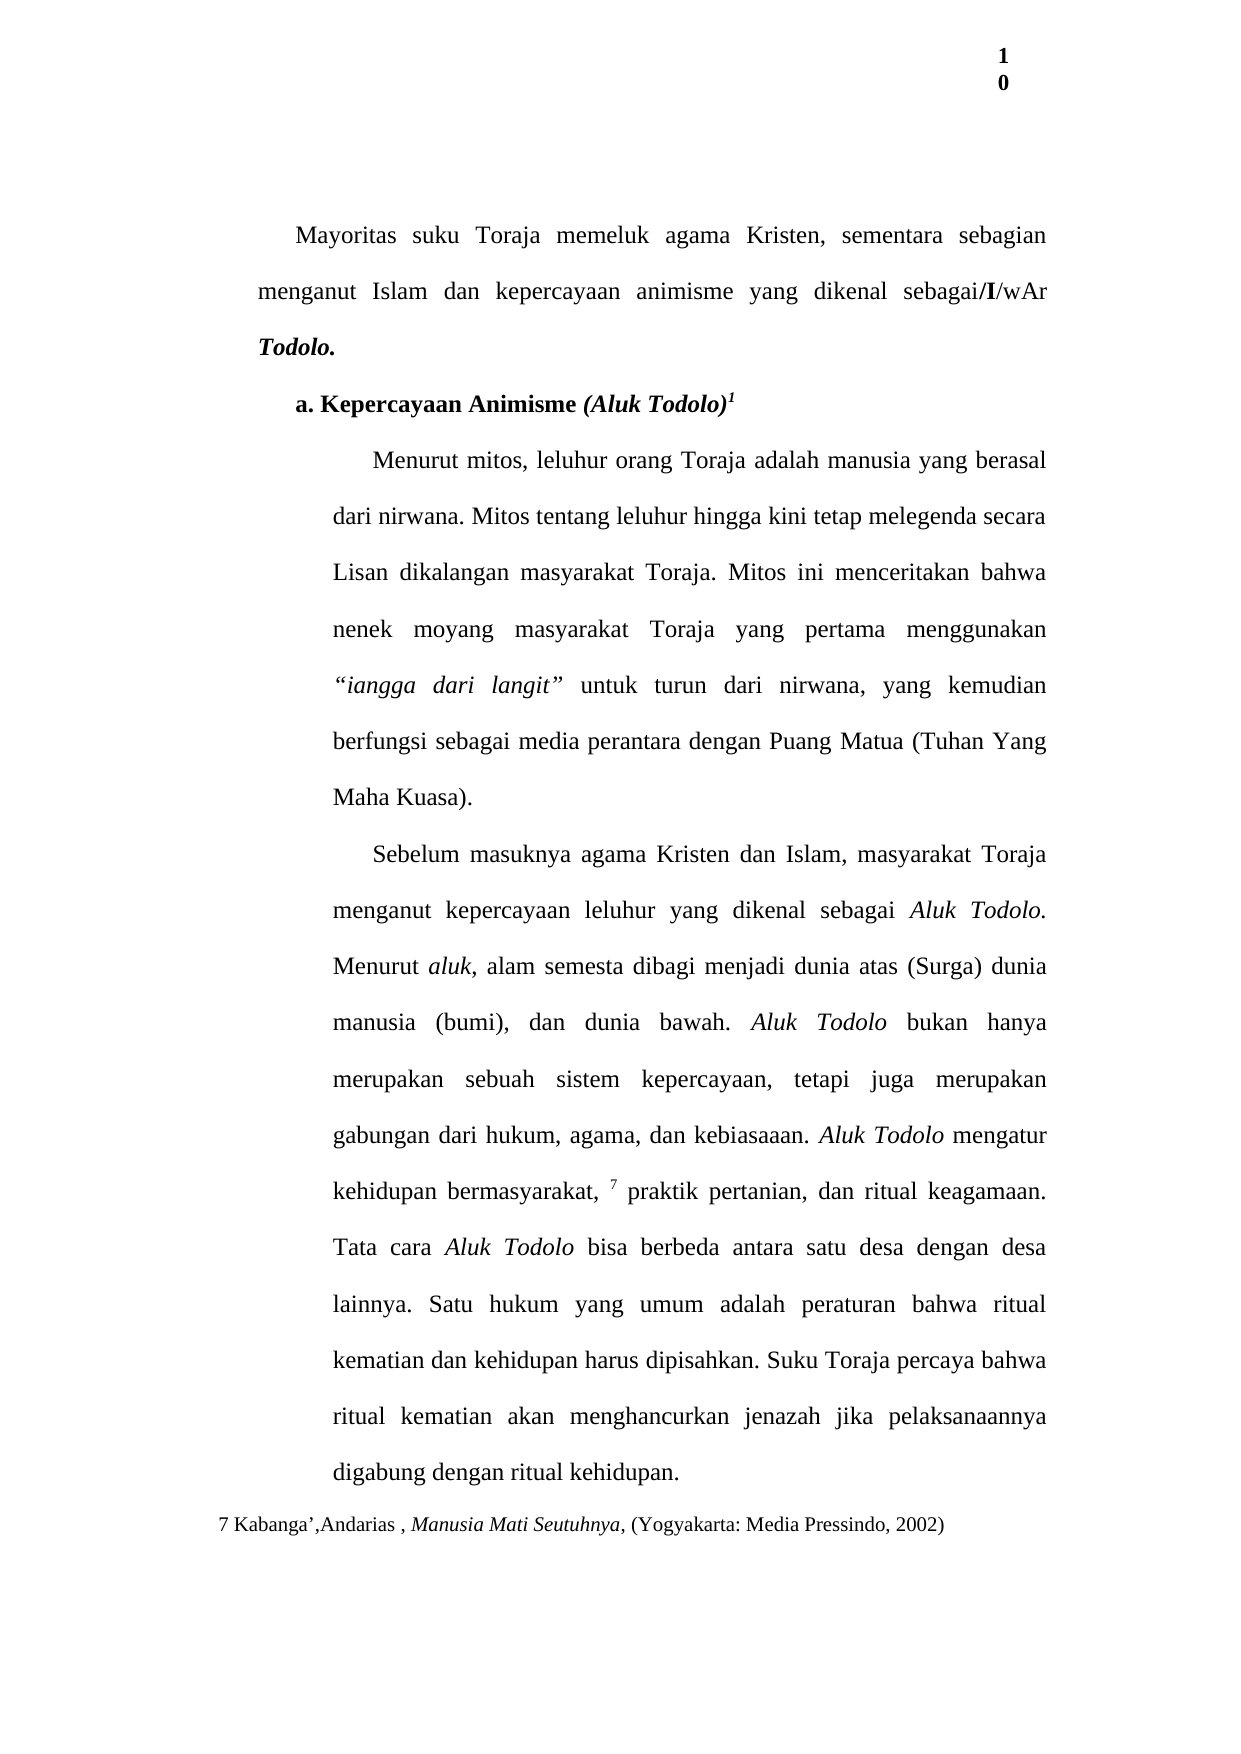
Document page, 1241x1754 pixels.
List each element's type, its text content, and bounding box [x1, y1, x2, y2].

text Menurut mitos, leluhur orang Toraja adalah manusia yang berasal dari nirwana. Mitos tentang leluhur hingga kini tetap melegenda secara Lisan dikalangan masyarakat Toraja. Mitos ini menceritakan bahwa nenek moyang masyarakat Toraja yang pertama menggunakan “iangga dari langit” untuk turun dari nirwana, yang kemudian berfungsi sebagai media perantara dengan Puang Matua (Tuhan Yang Maha Kuasa). [333, 423, 1047, 817]
text a. Kepercayaan Animisme (Aluk Todolo)1 [258, 367, 1047, 423]
text Sebelum masuknya agama Kristen dan Islam, masyarakat Toraja menganut kepercayaan leluhur yang dikenal sebagai Aluk Todolo. Menurut aluk, alam semesta dibagi menjadi dunia atas (Surga) dunia manusia (bumi), dan dunia bawah. Aluk Todolo bukan hanya merupakan sebuah sistem kepercayaan, tetapi juga merupakan gabungan dari hukum, agama, dan kebiasaaan. Aluk Todolo mengatur kehidupan bermasyarakat, praktik pertanian, dan ritual keagamaan. Tata cara Aluk Todolo bisa berbeda antara satu desa dengan desa lainnya. Satu hukum yang umum adalah peraturan bahwa ritual kematian dan kehidupan harus dipisahkan. Suku Toraja percaya bahwa ritual kematian akan menghancurkan jenazah jika pelaksanaannya digabung dengan ritual kehidupan. [333, 817, 1047, 1492]
text Mayoritas suku Toraja memeluk agama Kristen, sementara sebagian menganut Islam dan kepercayaan animisme yang dikenal sebagai/I/wAr Todolo. [258, 198, 1047, 367]
